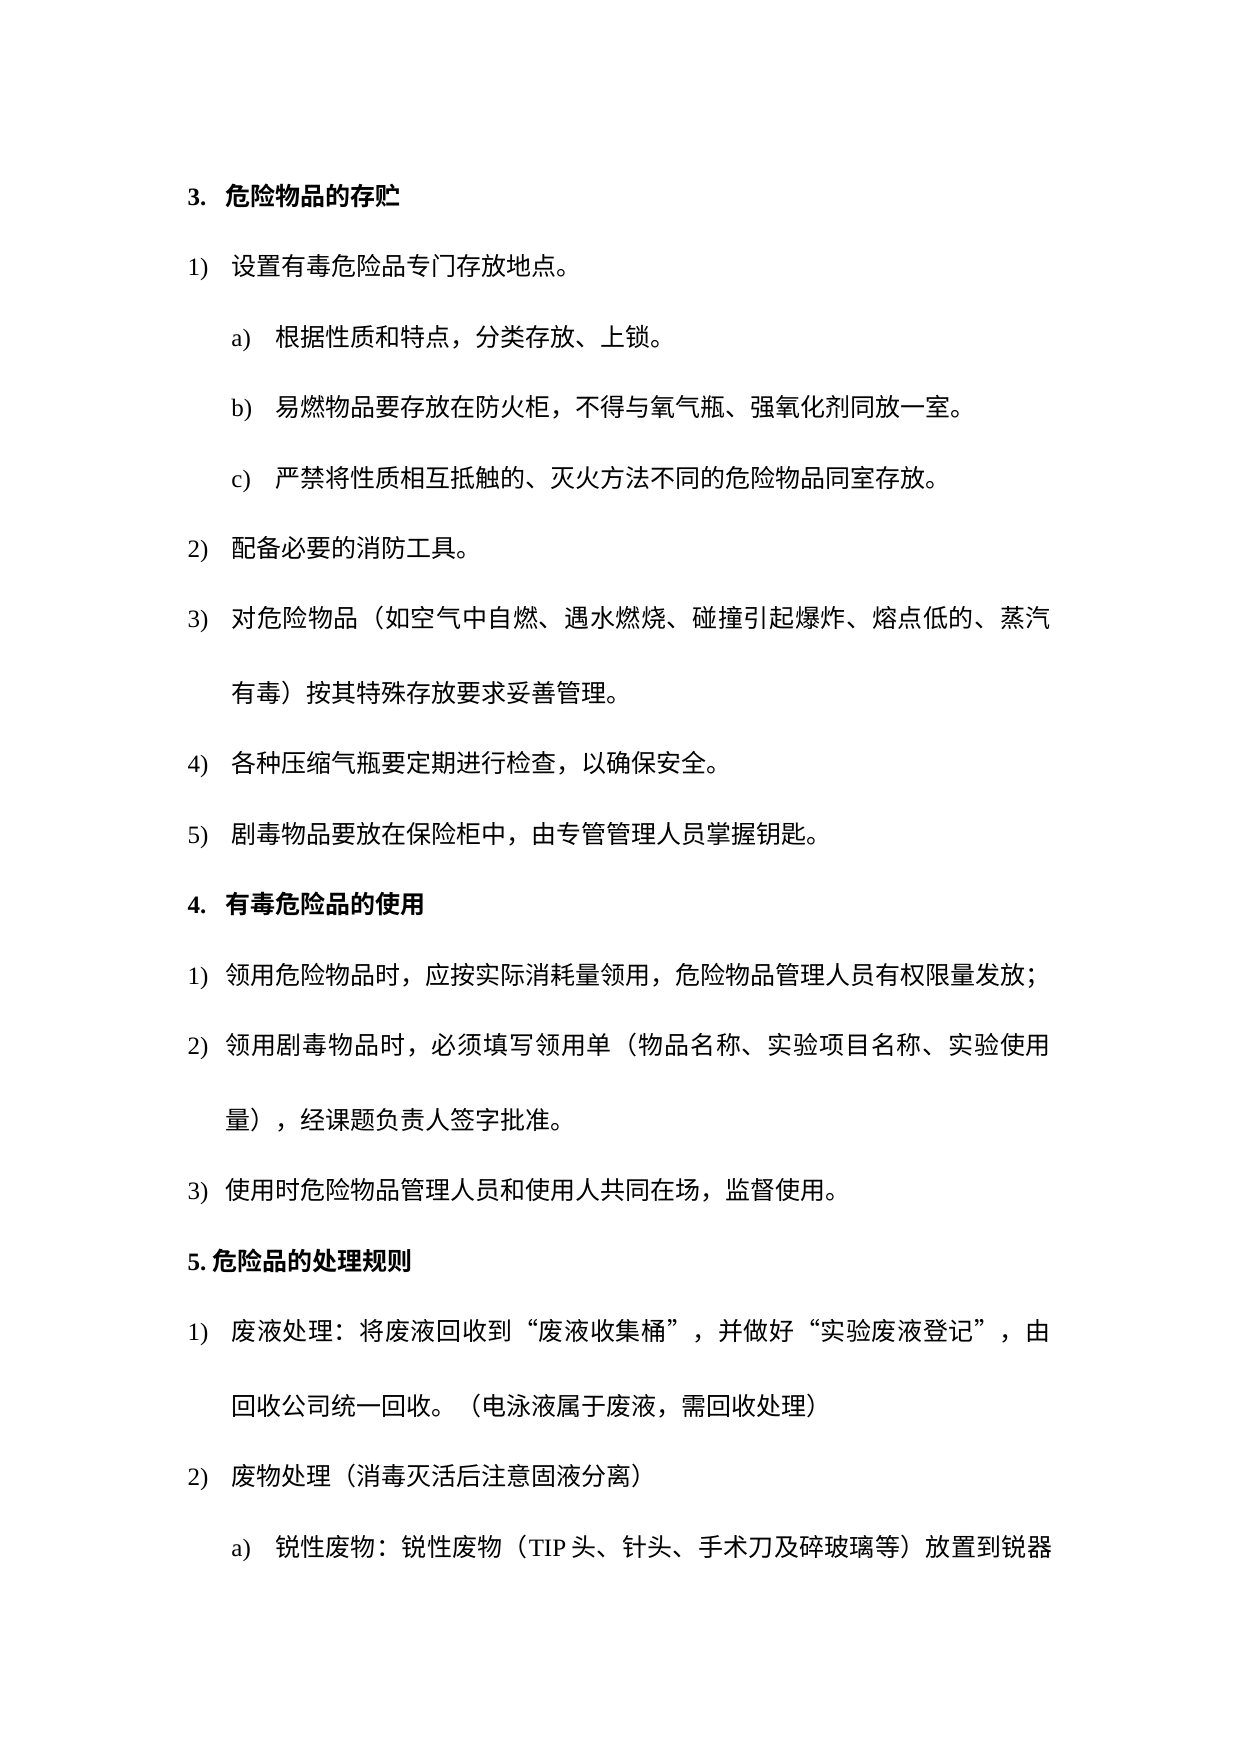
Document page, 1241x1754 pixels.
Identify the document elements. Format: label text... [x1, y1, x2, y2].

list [231, 1513, 1053, 1578]
list 领用剧毒物品时，必须填写领用单（物品名称、实验项目名称、实验使用量），经课题负责人签字批准。 [187, 1011, 1053, 1151]
list 各种压缩气瓶要定期进行检查，以确保安全。 [187, 729, 1053, 794]
list 设置有毒危险品专门存放地点。 [187, 232, 1053, 297]
list 废物处理（消毒灭活后注意固液分离） [187, 1442, 1053, 1507]
list 危险物品的存贮 [187, 162, 1053, 227]
list 使用时危险物品管理人员和使用人共同在场，监督使用。 [187, 1156, 1053, 1221]
list 对危险物品（如空气中自燃、遇水燃烧、碰撞引起爆炸、熔点低的、蒸汽有毒）按其特殊存放要求妥善管理。 [187, 584, 1053, 724]
list 领用危险物品时，应按实际消耗量领用，危险物品管理人员有权限量发放； [187, 941, 1053, 1006]
list 易燃物品要存放在防火柜，不得与氧气瓶、强氧化剂同放一室。 [231, 373, 1053, 438]
list 配备必要的消防工具。 [187, 514, 1053, 579]
list 废液处理：将废液回收到“废液收集桶”，并做好“实验废液登记”，由回收公司统一回收。（电泳液属于废液，需回收处理） [187, 1297, 1053, 1437]
list 剧毒物品要放在保险柜中，由专管管理人员掌握钥匙。 [187, 800, 1053, 865]
text 5. 危险品的处理规则 [187, 1227, 1053, 1292]
list 有毒危险品的使用 [187, 870, 1053, 935]
list 严禁将性质相互抵触的、灭火方法不同的危险物品同室存放。 [231, 444, 1053, 509]
list 根据性质和特点，分类存放、上锁。 [231, 303, 1053, 368]
